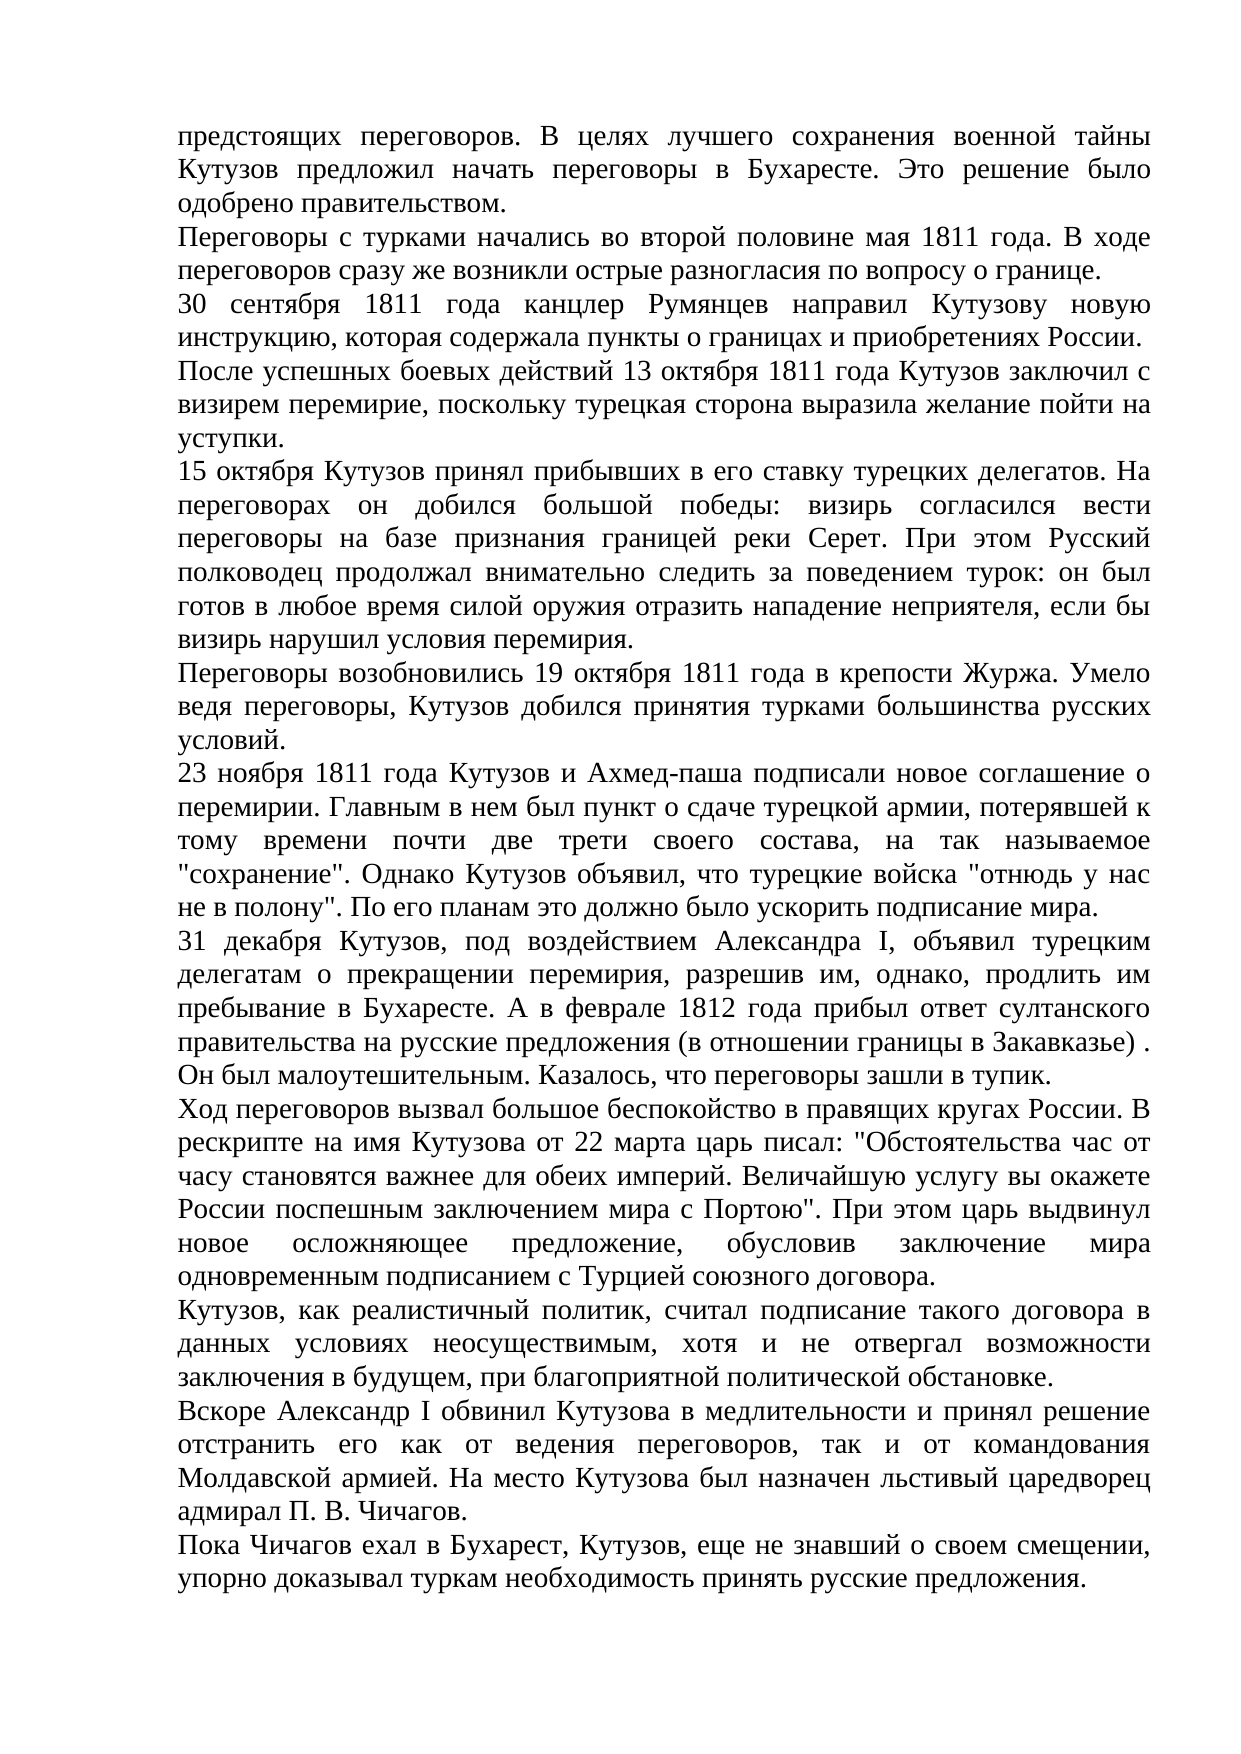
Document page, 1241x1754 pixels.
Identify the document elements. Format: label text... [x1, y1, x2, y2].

text Переговоры с турками начались во второй половине мая 1811 года. В ходе переговоров сразу же возникли острые разногласия по вопросу о границе. [177, 219, 1152, 286]
text 23 ноября 1811 года Кутузов и Ахмед-паша подписали новое соглашение о перемирии. Главным в нем был пункт о сдаче турецкой армии, потерявшей к тому времени почти две трети своего состава, на так называемое "сохранение". Однако Кутузов объявил, что турецкие войска "отнюдь у нас не в полону". По его планам это должно было ускорить подписание мира. [177, 755, 1152, 923]
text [177, 118, 1152, 219]
text 15 октября Кутузов принял прибывших в его ставку турецких делегатов. На переговорах он добился большой победы: визирь согласился вести переговоры на базе признания границей реки Серет. При этом Русский полководец продолжал внимательно следить за поведением турок: он был готов в любое время силой оружия отразить нападение неприятеля, если бы визирь нарушил условия перемирия. [177, 453, 1152, 655]
text Ход переговоров вызвал большое беспокойство в правящих кругах России. В рескрипте на имя Кутузова от 22 марта царь писал: "Обстоятельства час от часу становятся важнее для обеих империй. Величайшую услугу вы окажете России поспешным заключением мира с Портою". При этом царь выдвинул новое осложняющее предложение, обусловив заключение мира одновременным подписанием с Турцией союзного договора. [177, 1091, 1152, 1292]
text Кутузов, как реалистичный политик, считал подписание такого договора в данных условиях неосуществимым, хотя и не отвергал возможности заключения в будущем, при благоприятной политической обстановке. [177, 1292, 1152, 1393]
text 31 декабря Кутузов, под воздействием Александра I, объявил турецким делегатам о прекращении перемирия, разрешив им, однако, продлить им пребывание в Бухаресте. А в феврале 1812 года прибыл ответ султанского правительства на русские предложения (в отношении границы в Закавказье) . Он был малоутешительным. Казалось, что переговоры зашли в тупик. [177, 923, 1152, 1091]
text 30 сентября 1811 года канцлер Румянцев направил Кутузову новую инструкцию, которая содержала пункты о границах и приобретениях России. [177, 286, 1152, 353]
text После успешных боевых действий 13 октября 1811 года Кутузов заключил с визирем перемирие, поскольку турецкая сторона выразила желание пойти на уступки. [177, 353, 1152, 453]
text Переговоры возобновились 19 октября 1811 года в крепости Журжа. Умело ведя переговоры, Кутузов добился принятия турками большинства русских условий. [177, 655, 1152, 755]
text Пока Чичагов ехал в Бухарест, Кутузов, еще не знавший о своем смещении, упорно доказывал туркам необходимость принять русские предложения. [177, 1527, 1152, 1594]
text Вскоре Александр I обвинил Кутузова в медлительности и принял решение отстранить его как от ведения переговоров, так и от командования Молдавской армией. На место Кутузова был назначен льстивый царедворец адмирал П. В. Чичагов. [177, 1393, 1152, 1527]
